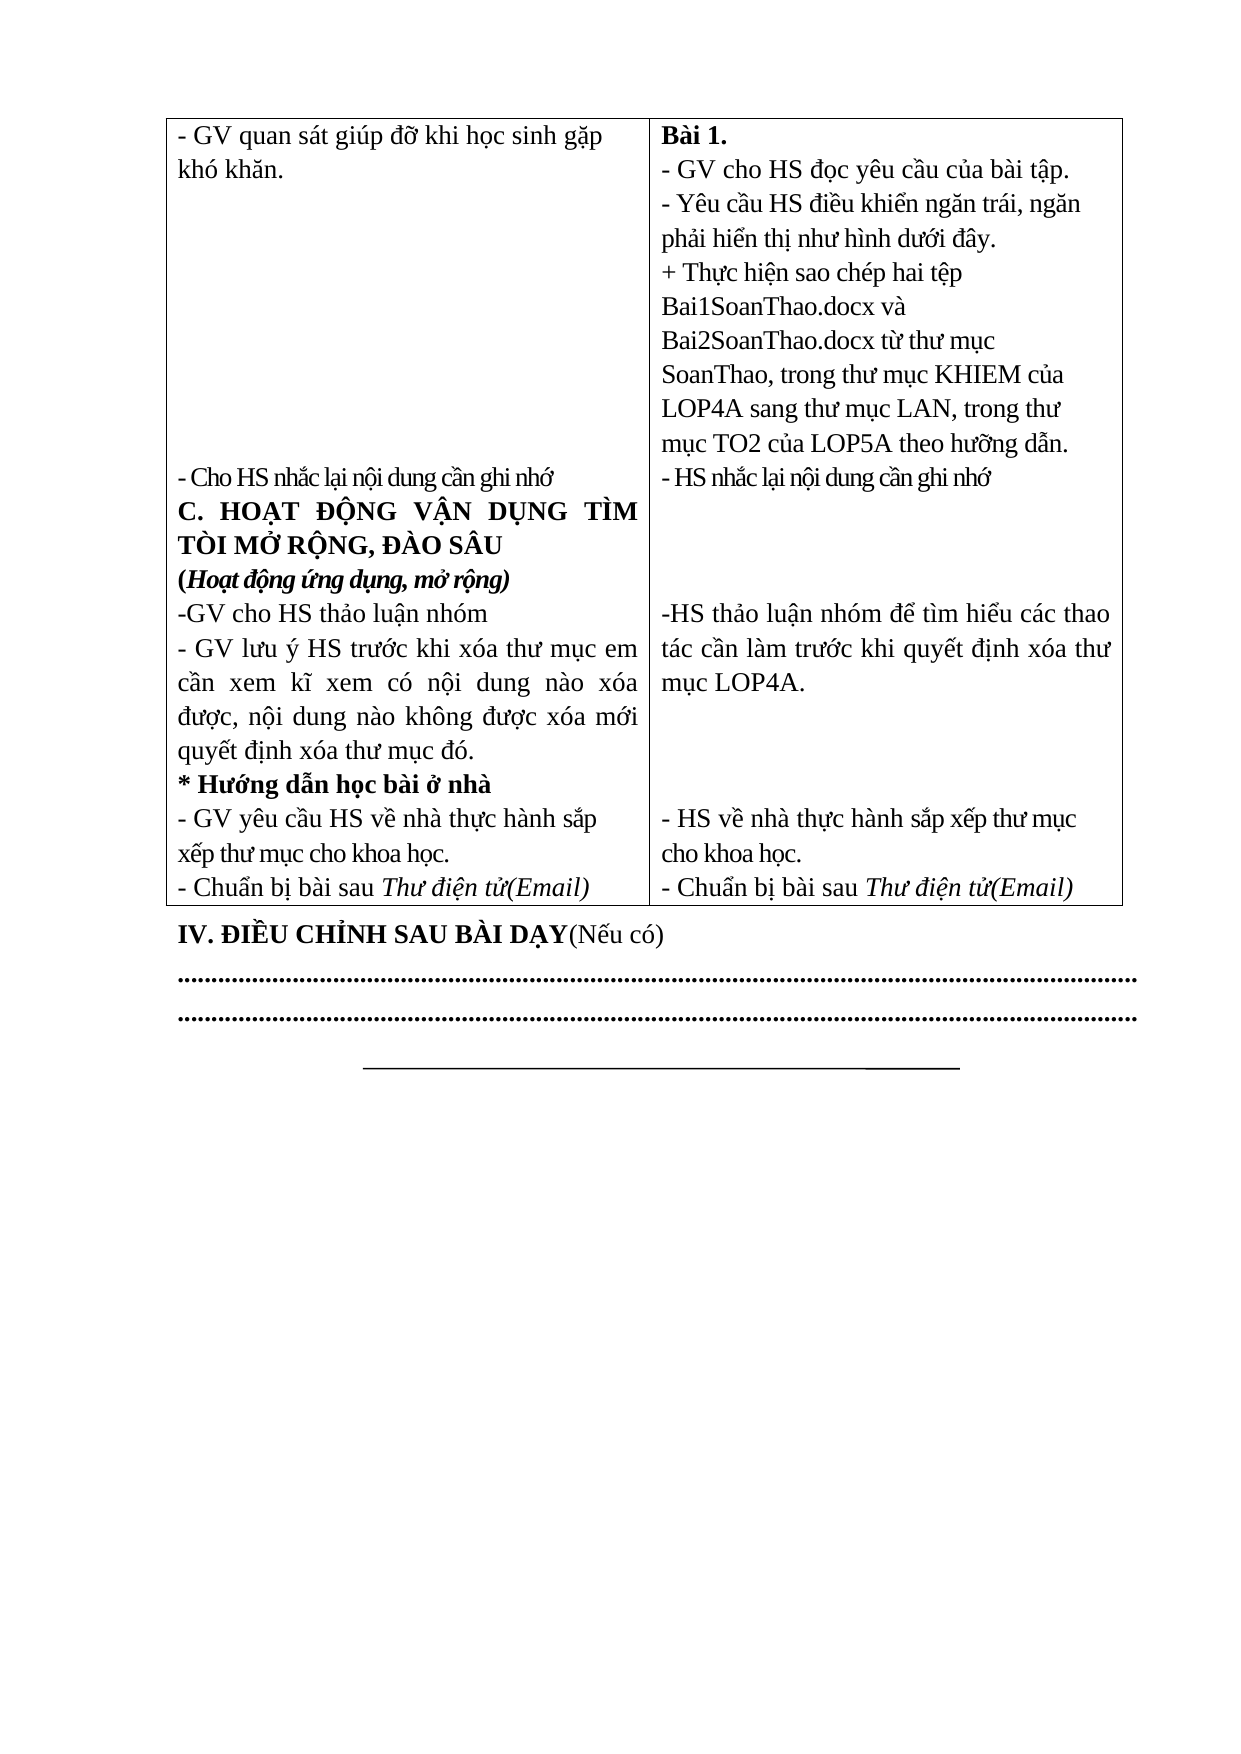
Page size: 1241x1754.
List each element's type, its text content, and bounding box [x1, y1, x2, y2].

text IV. ĐIỀU CHỈNH SAU BÀI DẠY(Nếu có) [177, 918, 1122, 949]
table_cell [650, 119, 1122, 904]
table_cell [167, 119, 649, 904]
